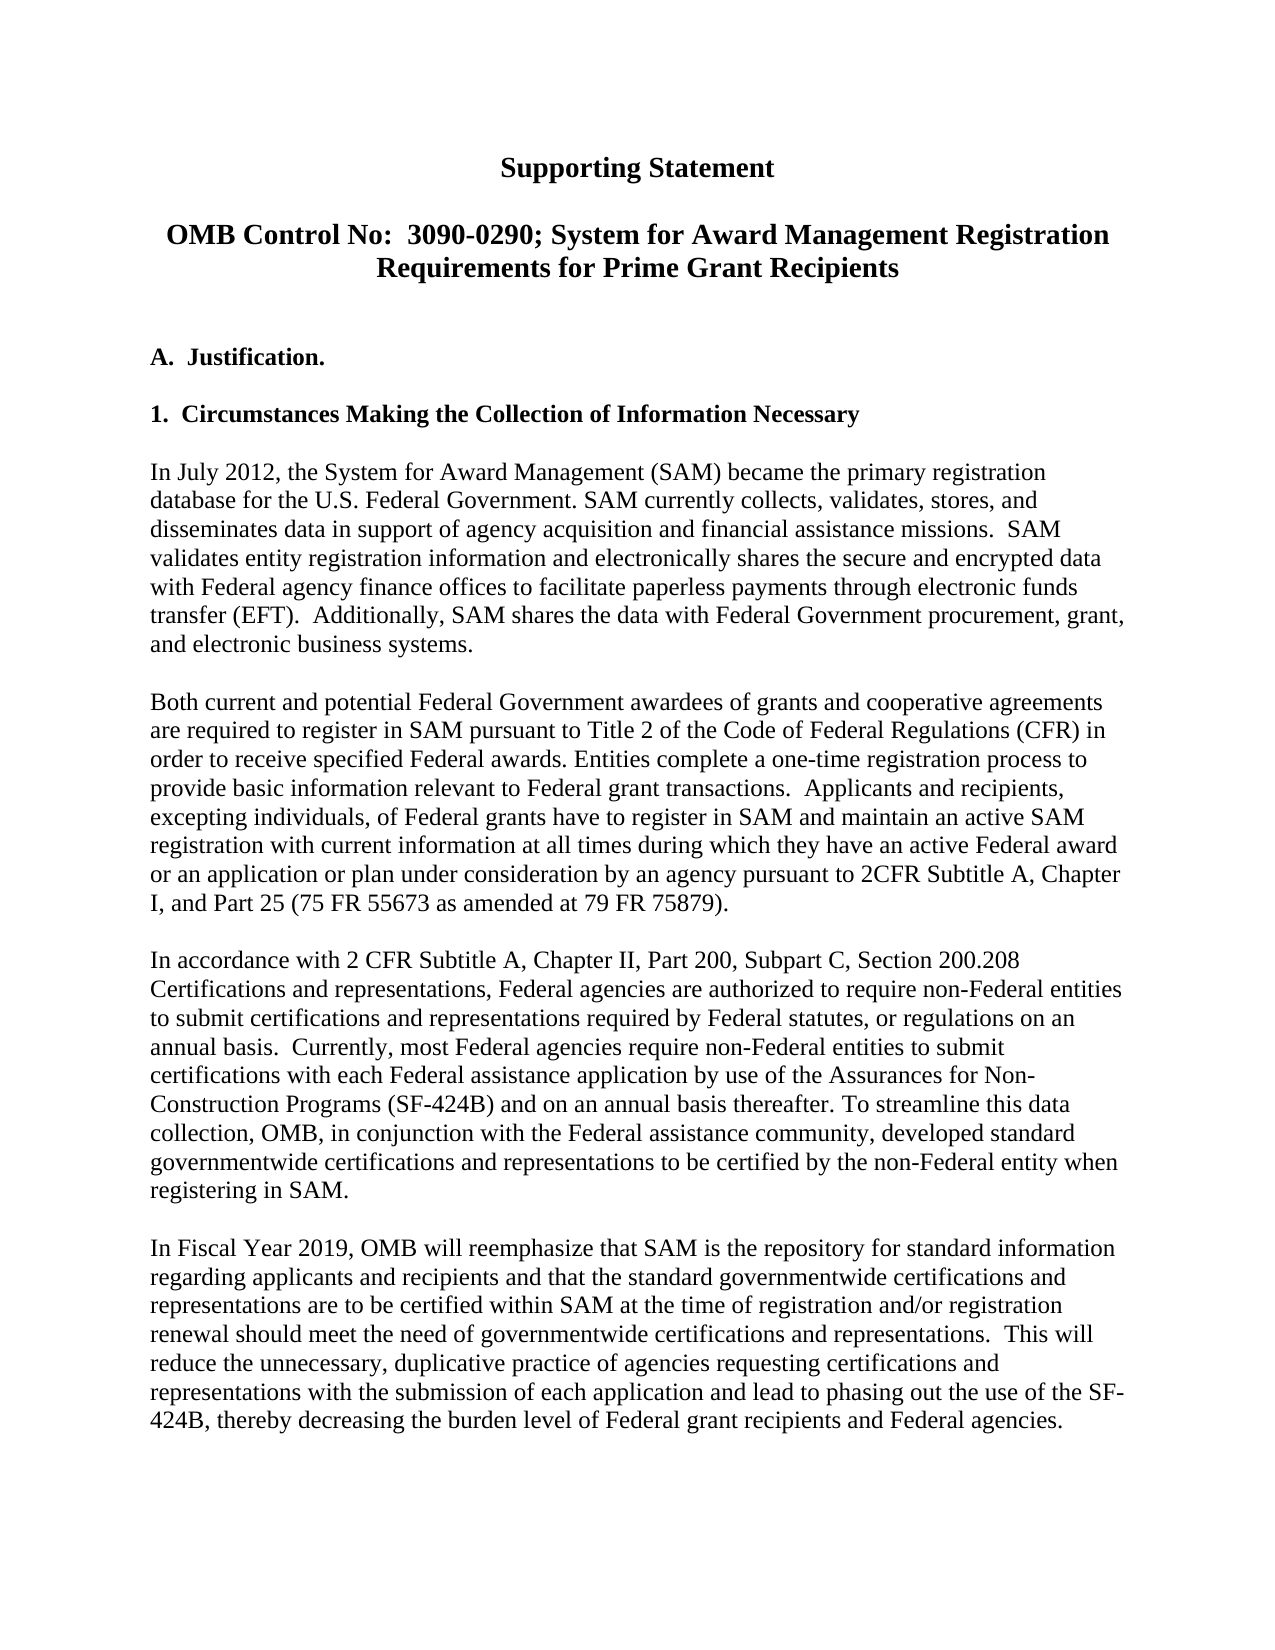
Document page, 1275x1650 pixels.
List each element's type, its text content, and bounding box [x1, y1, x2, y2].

text A. Justification. [150, 342, 1125, 370]
text 1. Circumstances Making the Collection of Information Necessary [150, 399, 1125, 428]
text In July 2012, the System for Award Management (SAM) became the primary registration database for the U.S. Federal Government. SAM currently collects, validates, stores, and disseminates data in support of agency acquisition and financial assistance missions. SAM validates entity registration information and electronically shares the secure and encrypted data with Federal agency finance offices to facilitate paperless payments through electronic funds transfer (EFT). Additionally, SAM shares the data with Federal Government procurement, grant, and electronic business systems. [150, 457, 1125, 658]
text OMB Control No: 3090-0290; System for Award Management Registration Requirements for Prime Grant Recipients [150, 217, 1125, 284]
text Both current and potential Federal Government awardees of grants and cooperative agreements are required to register in SAM pursuant to Title 2 of the Code of Federal Regulations (CFR) in order to receive specified Federal awards. Entities complete a one-time registration process to provide basic information relevant to Federal grant transactions. Applicants and recipients, excepting individuals, of Federal grants have to register in SAM and maintain an active SAM registration with current information at all times during which they have an active Federal award or an application or plan under consideration by an agency pursuant to 2CFR Subtitle A, Chapter I, and Part 25 (75 FR 55673 as amended at 79 FR 75879). [150, 687, 1125, 917]
text In Fiscal Year 2019, OMB will reemphasize that SAM is the repository for standard information regarding applicants and recipients and that the standard governmentwide certifications and representations are to be certified within SAM at the time of registration and/or registration renewal should meet the need of governmentwide certifications and representations. This will reduce the unnecessary, duplicative practice of agencies requesting certifications and representations with the submission of each application and lead to phasing out the use of the SF-424B, thereby decreasing the burden level of Federal grant recipients and Federal agencies. [150, 1233, 1125, 1434]
text In accordance with 2 CFR Subtitle A, Chapter II, Part 200, Subpart C, Section 200.208 Certifications and representations, Federal agencies are authorized to require non-Federal entities to submit certifications and representations required by Federal statutes, or regulations on an annual basis. Currently, most Federal agencies require non-Federal entities to submit certifications with each Federal assistance application by use of the Assurances for Non-Construction Programs (SF-424B) and on an annual basis thereafter. To streamline this data collection, OMB, in conjunction with the Federal assistance community, developed standard governmentwide certifications and representations to be certified by the non-Federal entity when registering in SAM. [150, 945, 1125, 1204]
text Supporting Statement [150, 150, 1125, 183]
